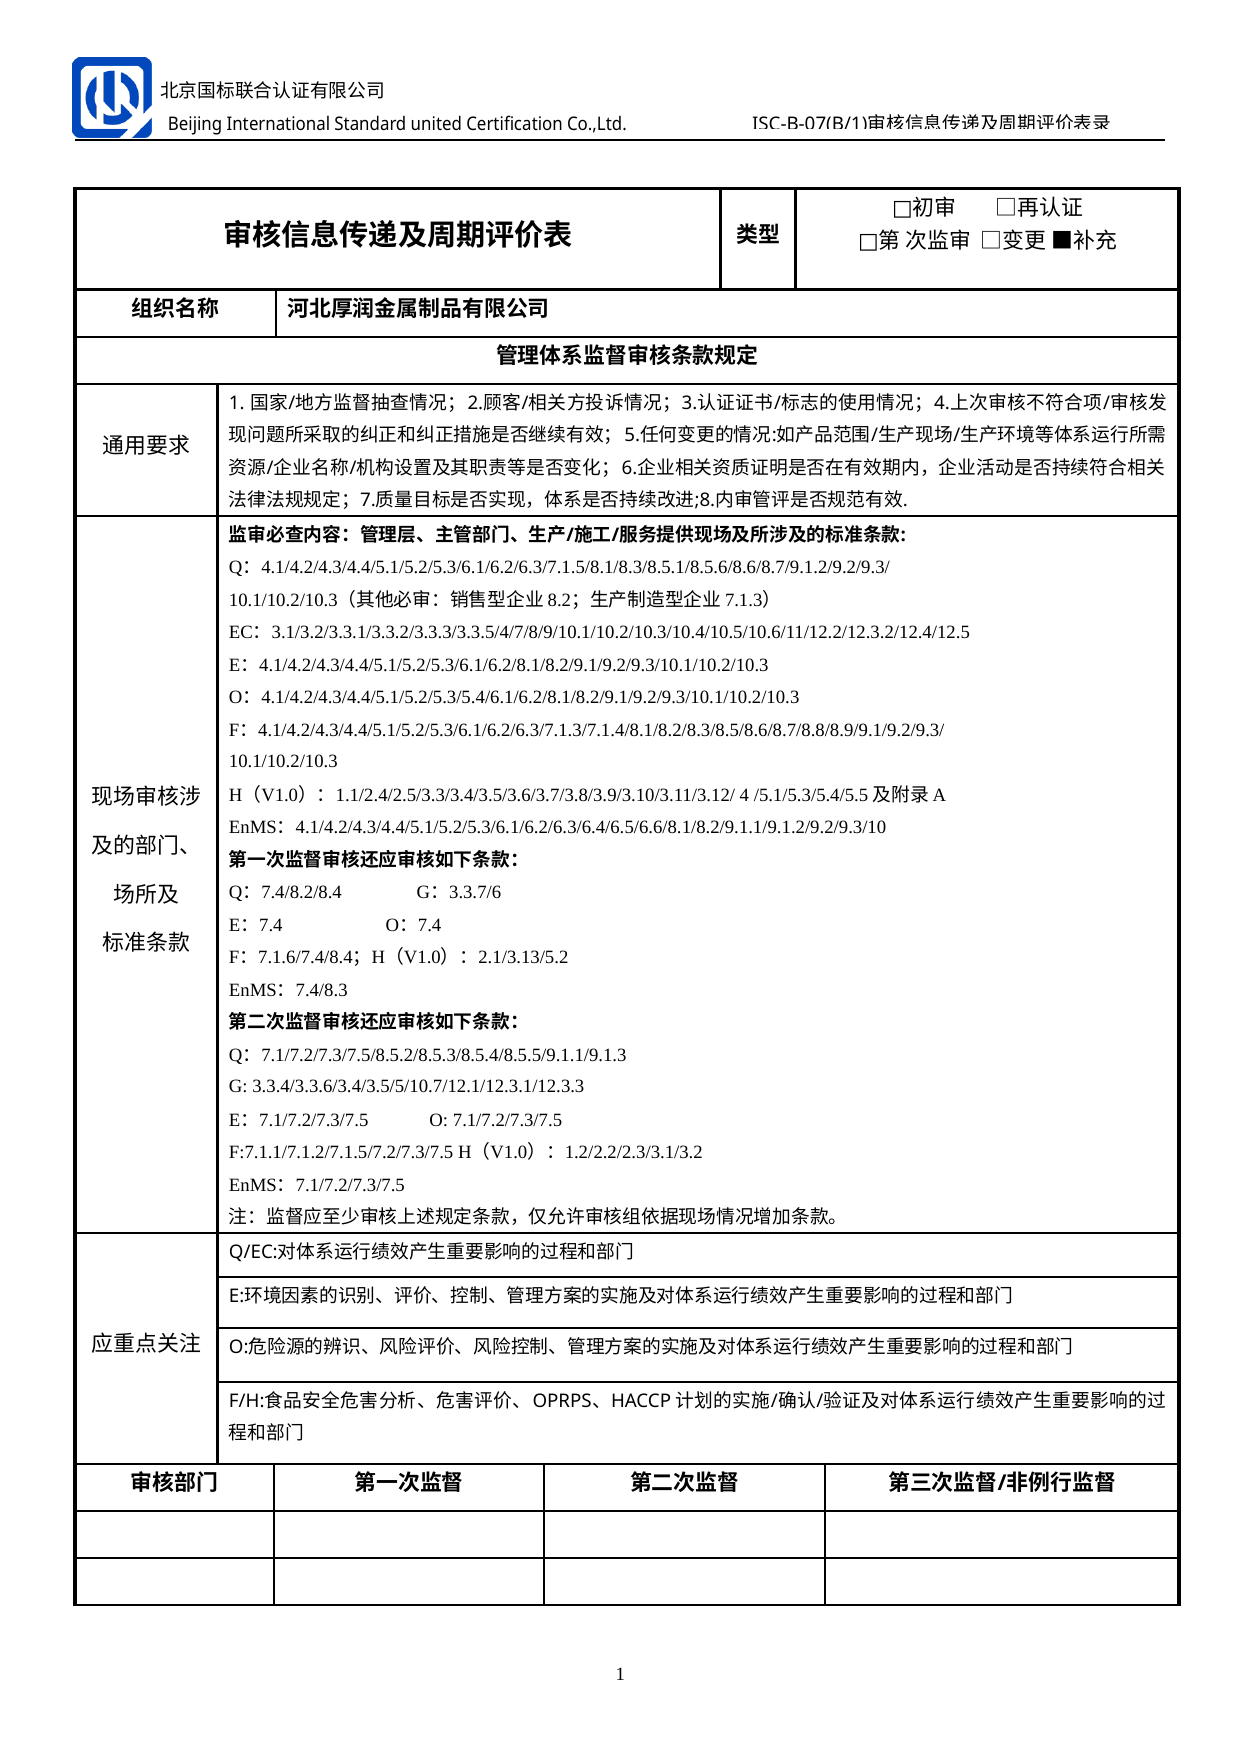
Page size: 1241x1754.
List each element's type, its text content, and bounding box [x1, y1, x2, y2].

table_cell 1. 国家/地方监督抽查情况；2.顾客/相关方投诉情况；3.认证证书/标志的使用情况；4.上次审核不符合项/审核发现问题所采取的纠正和纠正措施是否继续有效；5.任何变更的情况:如产品范围/生产现场/生产环境等体系运行所需资源/企业名称/机构设置及其职责等是否变化；6.企业相关资质证明是否在有效期内，企业活动是否持续符合相关法律法规规定；7.质量目标是否实现，体系是否持续改进;8.内审管评是否规范有效. [219, 385, 1177, 515]
table_cell [826, 1559, 1177, 1604]
table_cell 审核部门 [77, 1465, 273, 1509]
table_cell Q/EC:对体系运行绩效产生重要影响的过程和部门 [219, 1234, 1177, 1276]
table_cell 河北厚润金属制品有限公司 [277, 291, 1177, 336]
table_cell 第二次监督 [545, 1465, 824, 1509]
table_cell [545, 1559, 824, 1604]
table_cell [826, 1512, 1177, 1557]
table_cell F/H:食品安全危害分析、危害评价、OPRPS、HACCP计划的实施/确认/验证及对体系运行绩效产生重要影响的过程和部门 [219, 1383, 1177, 1462]
table_cell 通用要求 [77, 385, 216, 515]
table_cell 监审必查内容：管理层、主管部门、生产/施工/服务提供现场及所涉及的标准条款: Q：4.1/4.2/4.3/4.4/5.1/5.2/5.3/6.1/6.2/6.3/7.1.5/8.1/8.3/8.5.1/8.5.6/8.6/8.7/9.1.2/9.2/9.3/ 10.1/10.2/10.3（其他必审：销售型企业8.2；生产制造型企业7.1.3） EC：3.1/3.2/3.3.1/3.3.2/3.3.3/3.3.5/4/7/8/9/10.1/10.2/10.3/10.4/10.5/10.6/11/12.2/12.3.2/12.4/12.5 E：4.1/4.2/4.3/4.4/5.1/5.2/5.3/6.1/6.2/8.1/8.2/9.1/9.2/9.3/10.1/10.2/10.3 O：4.1/4.2/4.3/4.4/5.1/5.2/5.3/5.4/6.1/6.2/8.1/8.2/9.1/9.2/9.3/10.1/10.2/10.3 F：4.1/4.2/4.3/4.4/5.1/5.2/5.3/6.1/6.2/6.3/7.1.3/7.1.4/8.1/8.2/8.3/8.5/8.6/8.7/8.8/8.9/9.1/9.2/9.3/ 10.1/10.2/10.3 H（V1.0）：1.1/2.4/2.5/3.3/3.4/3.5/3.6/3.7/3.8/3.9/3.10/3.11/3.12/ 4 /5.1/5.3/5.4/5.5及附录A EnMS：4.1/4.2/4.3/4.4/5.1/5.2/5.3/6.1/6.2/6.3/6.4/6.5/6.6/8.1/8.2/9.1.1/9.1.2/9.2/9.3/10 第一次监督审核还应审核如下条款： Q：7.4/8.2/8.4 G：3.3.7/6 E：7.4 O：7.4 F：7.1.6/7.4/8.4；H（V1.0）：2.1/3.13/5.2 EnMS：7.4/8.3 第二次监督审核还应审核如下条款： Q：7.1/7.2/7.3/7.5/8.5.2/8.5.3/8.5.4/8.5.5/9.1.1/9.1.3 G: 3.3.4/3.3.6/3.4/3.5/5/10.7/12.1/12.3.1/12.3.3 E：7.1/7.2/7.3/7.5 O: 7.1/7.2/7.3/7.5 F:7.1.1/7.1.2/7.1.5/7.2/7.3/7.5 H（V1.0）：1.2/2.2/2.3/3.1/3.2 EnMS：7.1/7.2/7.3/7.5 注：监督应至少审核上述规定条款，仅允许审核组依据现场情况增加条款。 [219, 517, 1177, 1232]
table_cell [77, 1512, 273, 1557]
table_cell [545, 1512, 824, 1557]
table_cell 第一次监督 [275, 1465, 543, 1509]
table_cell O:危险源的辨识、风险评价、风险控制、管理方案的实施及对体系运行绩效产生重要影响的过程和部门 [219, 1329, 1177, 1381]
table_header 类型 [722, 190, 794, 287]
table_cell E:环境因素的识别、评价、控制、管理方案的实施及对体系运行绩效产生重要影响的过程和部门 [219, 1278, 1177, 1327]
table_cell 管理体系监督审核条款规定 [77, 338, 1177, 383]
picture [72, 57, 152, 138]
table_cell [77, 1559, 273, 1604]
table_header □初审 □再认证 □第 次监审 □变更 ■补充 [797, 190, 1177, 287]
table_cell [275, 1512, 543, 1557]
table_header 审核信息传递及周期评价表 [77, 190, 719, 287]
table_cell 现场审核涉及的部门、场所及 标准条款 [77, 517, 216, 1232]
table_cell 组织名称 [77, 291, 275, 336]
table_cell 第三次监督/非例行监督 [826, 1465, 1177, 1509]
table_cell [275, 1559, 543, 1604]
table_cell 应重点关注 [77, 1234, 216, 1462]
